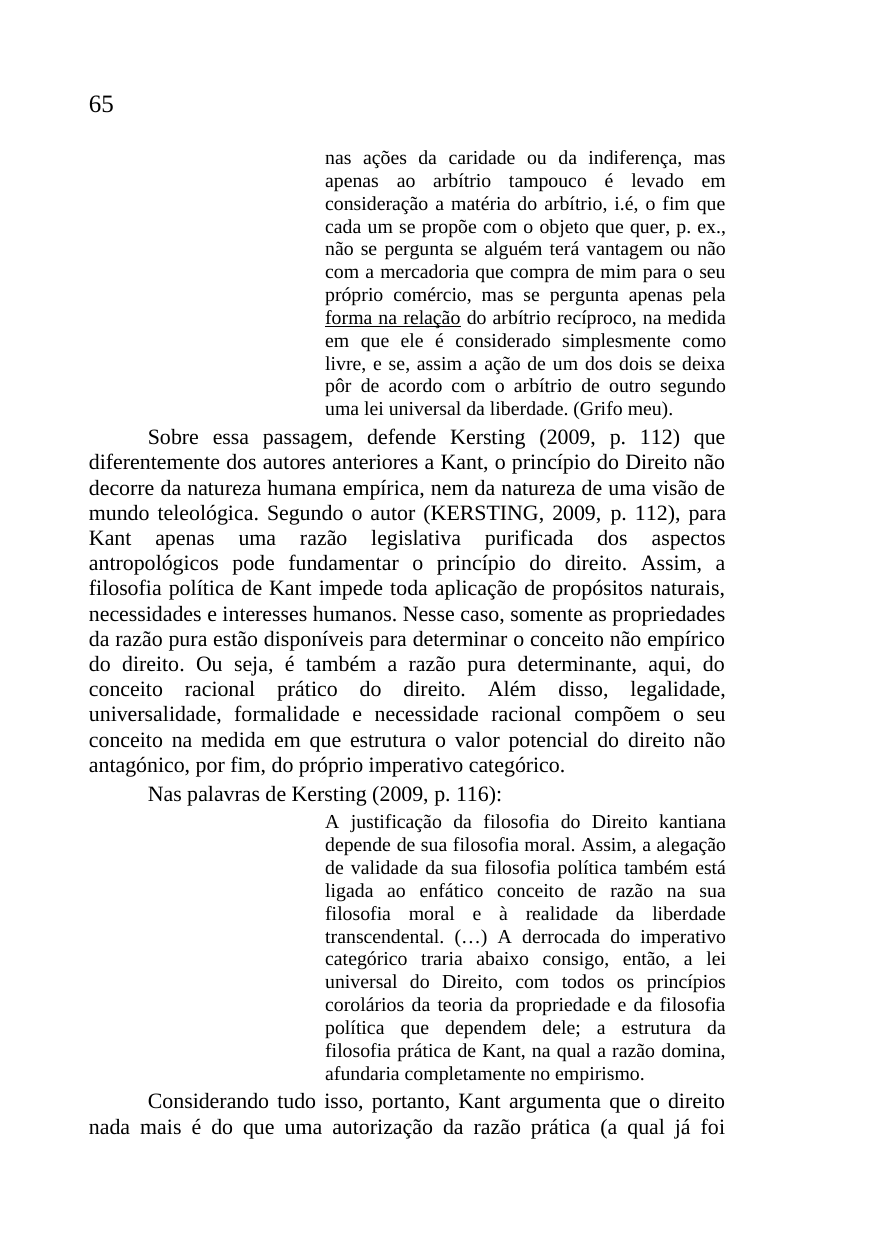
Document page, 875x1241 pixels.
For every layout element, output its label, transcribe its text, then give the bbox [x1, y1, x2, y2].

text Sobre essa passagem, defende Kersting (2009, p. 112) que diferentemente dos autores anteriores a Kant, o princípio do Direito não decorre da natureza humana empírica, nem da natureza de uma visão de mundo teleológica. Segundo o autor (KERSTING, 2009, p. 112), para Kant apenas uma razão legislativa purificada dos aspectos antropológicos pode fundamentar o princípio do direito. Assim, a filosofia política de Kant impede toda aplicação de propósitos naturais, necessidades e interesses humanos. Nesse caso, somente as propriedades da razão pura estão disponíveis para determinar o conceito não empírico do direito. Ou seja, é também a razão pura determinante, aqui, do conceito racional prático do direito. Além disso, legalidade, universalidade, formalidade e necessidade racional compõem o seu conceito na medida em que estrutura o valor potencial do direito não antagónico, por fim, do próprio imperativo categórico. [89, 424, 726, 777]
text A justificação da filosofia do Direito kantiana depende de sua filosofia moral. Assim, a alegação de validade da sua filosofia política também está ligada ao enfático conceito de razão na sua filosofia moral e à realidade da liberdade transcendental. (…) A derrocada do imperativo categórico traria abaixo consigo, então, a lei universal do Direito, com todos os princípios corolários da teoria da propriedade e da filosofia política que dependem dele; a estrutura da filosofia prática de Kant, na qual a razão domina, afundaria completamente no empirismo. [325, 811, 726, 1084]
text Nas palavras de Kersting (2009, p. 116): [89, 781, 726, 806]
